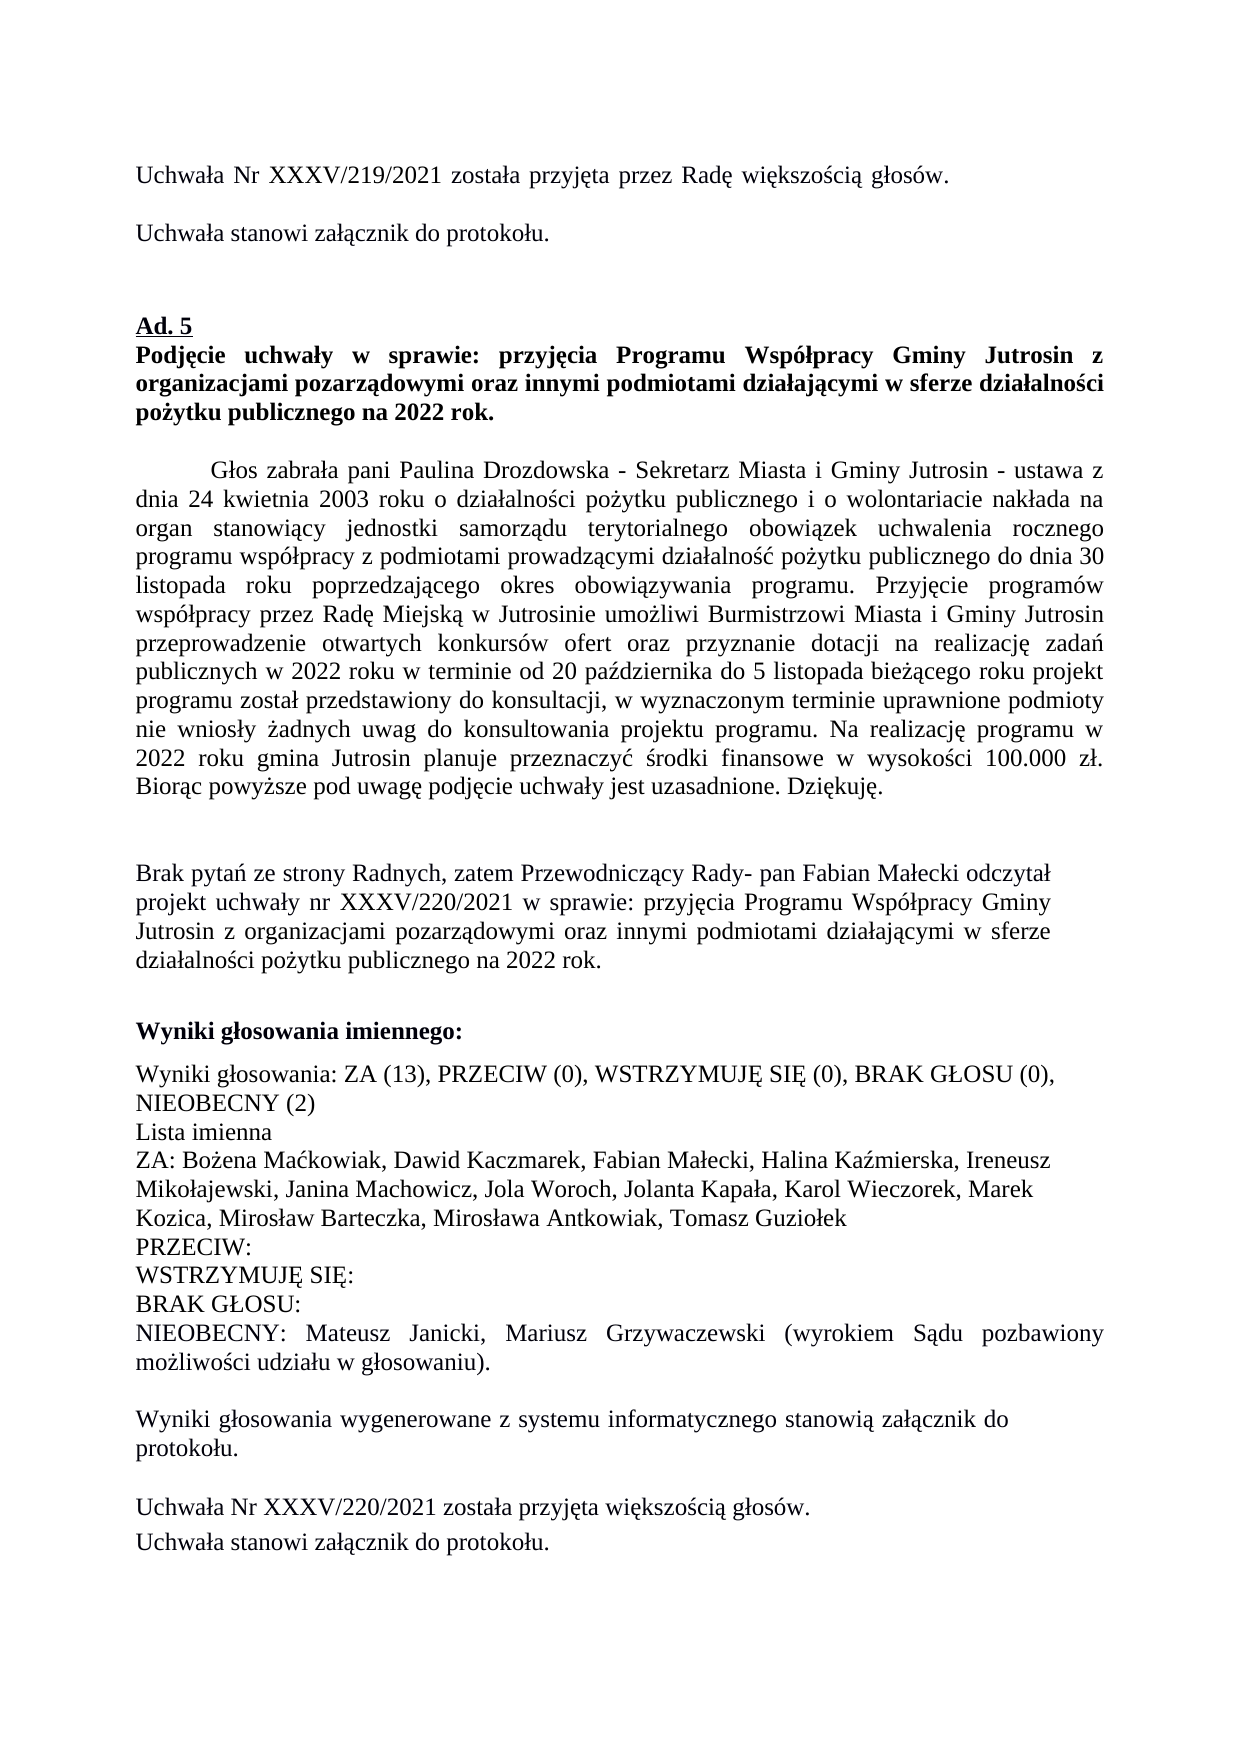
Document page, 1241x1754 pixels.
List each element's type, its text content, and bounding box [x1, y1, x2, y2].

text Brak pytań ze strony Radnych, zatem Przewodniczący Rady- pan Fabian Małecki odczytał projekt uchwały nr XXXV/220/2021 w sprawie: przyjęcia Programu Współpracy Gminy Jutrosin z organizacjami pozarządowymi oraz innymi podmiotami działającymi w sferze działalności pożytku publicznego na 2022 rok. [135, 858, 1052, 973]
text Głos zabrała pani Paulina Drozdowska - Sekretarz Miasta i Gminy Jutrosin - ustawa z dnia 24 kwietnia 2003 roku o działalności pożytku publicznego i o wolontariacie nakłada na organ stanowiący jednostki samorządu terytorialnego obowiązek uchwalenia rocznego programu współpracy z podmiotami prowadzącymi działalność pożytku publicznego do dnia 30 listopada roku poprzedzającego okres obowiązywania programu. Przyjęcie programów współpracy przez Radę Miejską w Jutrosinie umożliwi Burmistrzowi Miasta i Gminy Jutrosin przeprowadzenie otwartych konkursów ofert oraz przyznanie dotacji na realizację zadań publicznych w 2022 roku w terminie od 20 października do 5 listopada bieżącego roku projekt programu został przedstawiony do konsultacji, w wyznaczonym terminie uprawnione podmioty nie wniosły żadnych uwag do konsultowania projektu programu. Na realizację programu w 2022 roku gmina Jutrosin planuje przeznaczyć środki finansowe w wysokości 100.000 zł. Biorąc powyższe pod uwagę podjęcie uchwały jest uzasadnione. Dziękuję. [135, 455, 1105, 800]
text Uchwała Nr XXXV/219/2021 została przyjęta przez Radę większością głosów. Uchwała stanowi załącznik do protokołu. [135, 137, 949, 253]
text ZA: Bożena Maćkowiak, Dawid Kaczmarek, Fabian Małecki, Halina Kaźmierska, Ireneusz [135, 1145, 1105, 1174]
text Uchwała stanowi załącznik do protokołu. [135, 1527, 1105, 1556]
text PRZECIW: [135, 1232, 1105, 1260]
text NIEOBECNY: Mateusz Janicki, Mariusz Grzywaczewski (wyrokiem Sądu pozbawiony możliwości udziału w głosowaniu). [135, 1318, 1105, 1375]
text Mikołajewski, Janina Machowicz, Jola Woroch, Jolanta Kapała, Karol Wieczorek, Marek Kozica, Mirosław Barteczka, Mirosława Antkowiak, Tomasz Guziołek [135, 1174, 1105, 1232]
text Wyniki głosowania wygenerowane z systemu informatycznego stanowią załącznik do protokołu. [135, 1404, 1010, 1462]
text WSTRZYMUJĘ SIĘ: [135, 1260, 1105, 1289]
text Wyniki głosowania: ZA (13), PRZECIW (0), WSTRZYMUJĘ SIĘ (0), BRAK GŁOSU (0), NIEOBECNY (2) [135, 1059, 1105, 1117]
text Ad. 5 [135, 311, 1105, 339]
text Wyniki głosowania imiennego: [135, 1016, 1105, 1045]
text Lista imienna [135, 1117, 1105, 1145]
text Podjęcie uchwały w sprawie: przyjęcia Programu Współpracy Gminy Jutrosin z organizacjami pozarządowymi oraz innymi podmiotami działającymi w sferze działalności pożytku publicznego na 2022 rok. [135, 340, 1105, 426]
text BRAK GŁOSU: [135, 1289, 1105, 1318]
text Uchwała Nr XXXV/220/2021 została przyjęta większością głosów. [135, 1492, 1105, 1521]
